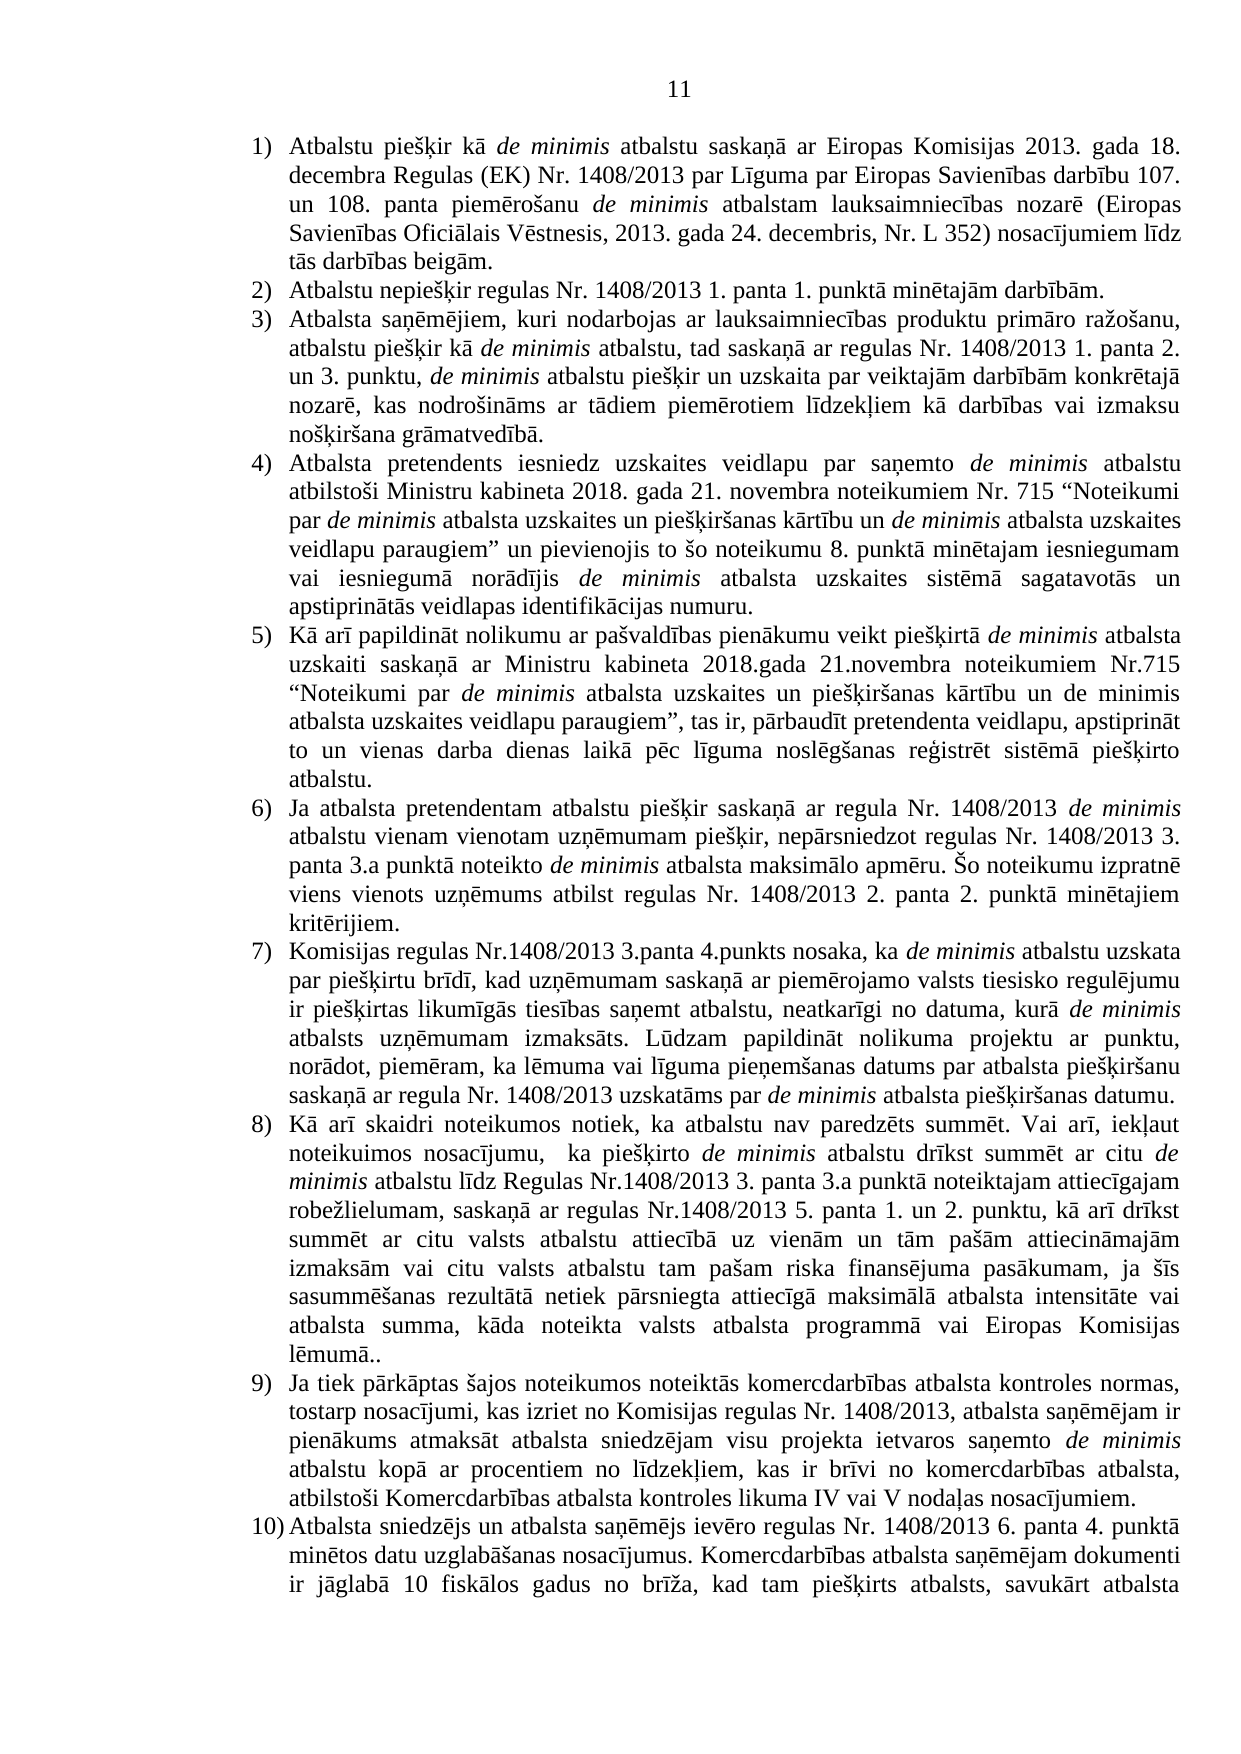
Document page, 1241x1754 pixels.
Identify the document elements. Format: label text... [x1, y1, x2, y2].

list Kā arī skaidri noteikumos notiek, ka atbalstu nav paredzēts summēt. Vai arī, iekļaut noteikuimos nosacījumu, ka piešķirto de minimis atbalstu drīkst summēt ar citu de minimis atbalstu līdz Regulas Nr.1408/2013 3. panta 3.a punktā noteiktajam attiecīgajam robežlielumam, saskaņā ar regulas Nr.1408/2013 5. panta 1. un 2. punktu, kā arī drīkst summēt ar citu valsts atbalstu attiecībā uz vienām un tām pašām attiecināmajām izmaksām vai citu valsts atbalstu tam pašam riska finansējuma pasākumam, ja šīs sasummēšanas rezultātā netiek pārsniegta attiecīgā maksimālā atbalsta intensitāte vai atbalsta summa, kāda noteikta valsts atbalsta programmā vai Eiropas Komisijas lēmumā.. [251, 1109, 1181, 1368]
list Atbalsta pretendents iesniedz uzskaites veidlapu par saņemto de minimis atbalstu atbilstoši Ministru kabineta 2018. gada 21. novembra noteikumiem Nr. 715 “Noteikumi par de minimis atbalsta uzskaites un piešķiršanas kārtību un de minimis atbalsta uzskaites veidlapu paraugiem” un pievienojis to šo noteikumu 8. punktā minētajam iesniegumam vai iesniegumā norādījis de minimis atbalsta uzskaites sistēmā sagatavotās un apstiprinātās veidlapas identifikācijas numuru. [251, 448, 1181, 620]
list Kā arī papildināt nolikumu ar pašvaldības pienākumu veikt piešķirtā de minimis atbalsta uzskaiti saskaņā ar Ministru kabineta 2018.gada 21.novembra noteikumiem Nr.715 “Noteikumi par de minimis atbalsta uzskaites un piešķiršanas kārtību un de minimis atbalsta uzskaites veidlapu paraugiem”, tas ir, pārbaudīt pretendenta veidlapu, apstiprināt to un vienas darba dienas laikā pēc līguma noslēgšanas reģistrēt sistēmā piešķirto atbalstu. [251, 620, 1181, 793]
list Ja tiek pārkāptas šajos noteikumos noteiktās komercdarbības atbalsta kontroles normas, tostarp nosacījumi, kas izriet no Komisijas regulas Nr. 1408/2013, atbalsta saņēmējam ir pienākums atmaksāt atbalsta sniedzējam visu projekta ietvaros saņemto de minimis atbalstu kopā ar procentiem no līdzekļiem, kas ir brīvi no komercdarbības atbalsta, atbilstoši Komercdarbības atbalsta kontroles likuma IV vai V nodaļas nosacījumiem. [251, 1368, 1181, 1511]
list Ja atbalsta pretendentam atbalstu piešķir saskaņā ar regula Nr. 1408/2013 de minimis atbalstu vienam vienotam uzņēmumam piešķir, nepārsniedzot regulas Nr. 1408/2013 3. panta 3.a punktā noteikto de minimis atbalsta maksimālo apmēru. Šo noteikumu izpratnē viens vienots uzņēmums atbilst regulas Nr. 1408/2013 2. panta 2. punktā minētajiem kritērijiem. [251, 793, 1181, 936]
list Atbalstu nepiešķir regulas Nr. 1408/2013 1. panta 1. punktā minētajām darbībām. [251, 275, 1181, 304]
list Atbalstu piešķir kā de minimis atbalstu saskaņā ar Eiropas Komisijas 2013. gada 18. decembra Regulas (EK) Nr. 1408/2013 par Līguma par Eiropas Savienības darbību 107. un 108. panta piemērošanu de minimis atbalstam lauksaimniecības nozarē (Eiropas Savienības Oficiālais Vēstnesis, 2013. gada 24. decembris, Nr. L 352) nosacījumiem līdz tās darbības beigām. [251, 131, 1181, 275]
list Atbalsta saņēmējiem, kuri nodarbojas ar lauksaimniecības produktu primāro ražošanu, atbalstu piešķir kā de minimis atbalstu, tad saskaņā ar regulas Nr. 1408/2013 1. panta 2. un 3. punktu, de minimis atbalstu piešķir un uzskaita par veiktajām darbībām konkrētajā nozarē, kas nodrošināms ar tādiem piemērotiem līdzekļiem kā darbības vai izmaksu nošķiršana grāmatvedībā. [251, 304, 1181, 448]
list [251, 1511, 1181, 1598]
list Komisijas regulas Nr.1408/2013 3.panta 4.punkts nosaka, ka de minimis atbalstu uzskata par piešķirtu brīdī, kad uzņēmumam saskaņā ar piemērojamo valsts tiesisko regulējumu ir piešķirtas likumīgās tiesības saņemt atbalstu, neatkarīgi no datuma, kurā de minimis atbalsts uzņēmumam izmaksāts. Lūdzam papildināt nolikuma projektu ar punktu, norādot, piemēram, ka lēmuma vai līguma pieņemšanas datums par atbalsta piešķiršanu saskaņā ar regula Nr. 1408/2013 uzskatāms par de minimis atbalsta piešķiršanas datumu. [251, 936, 1181, 1109]
